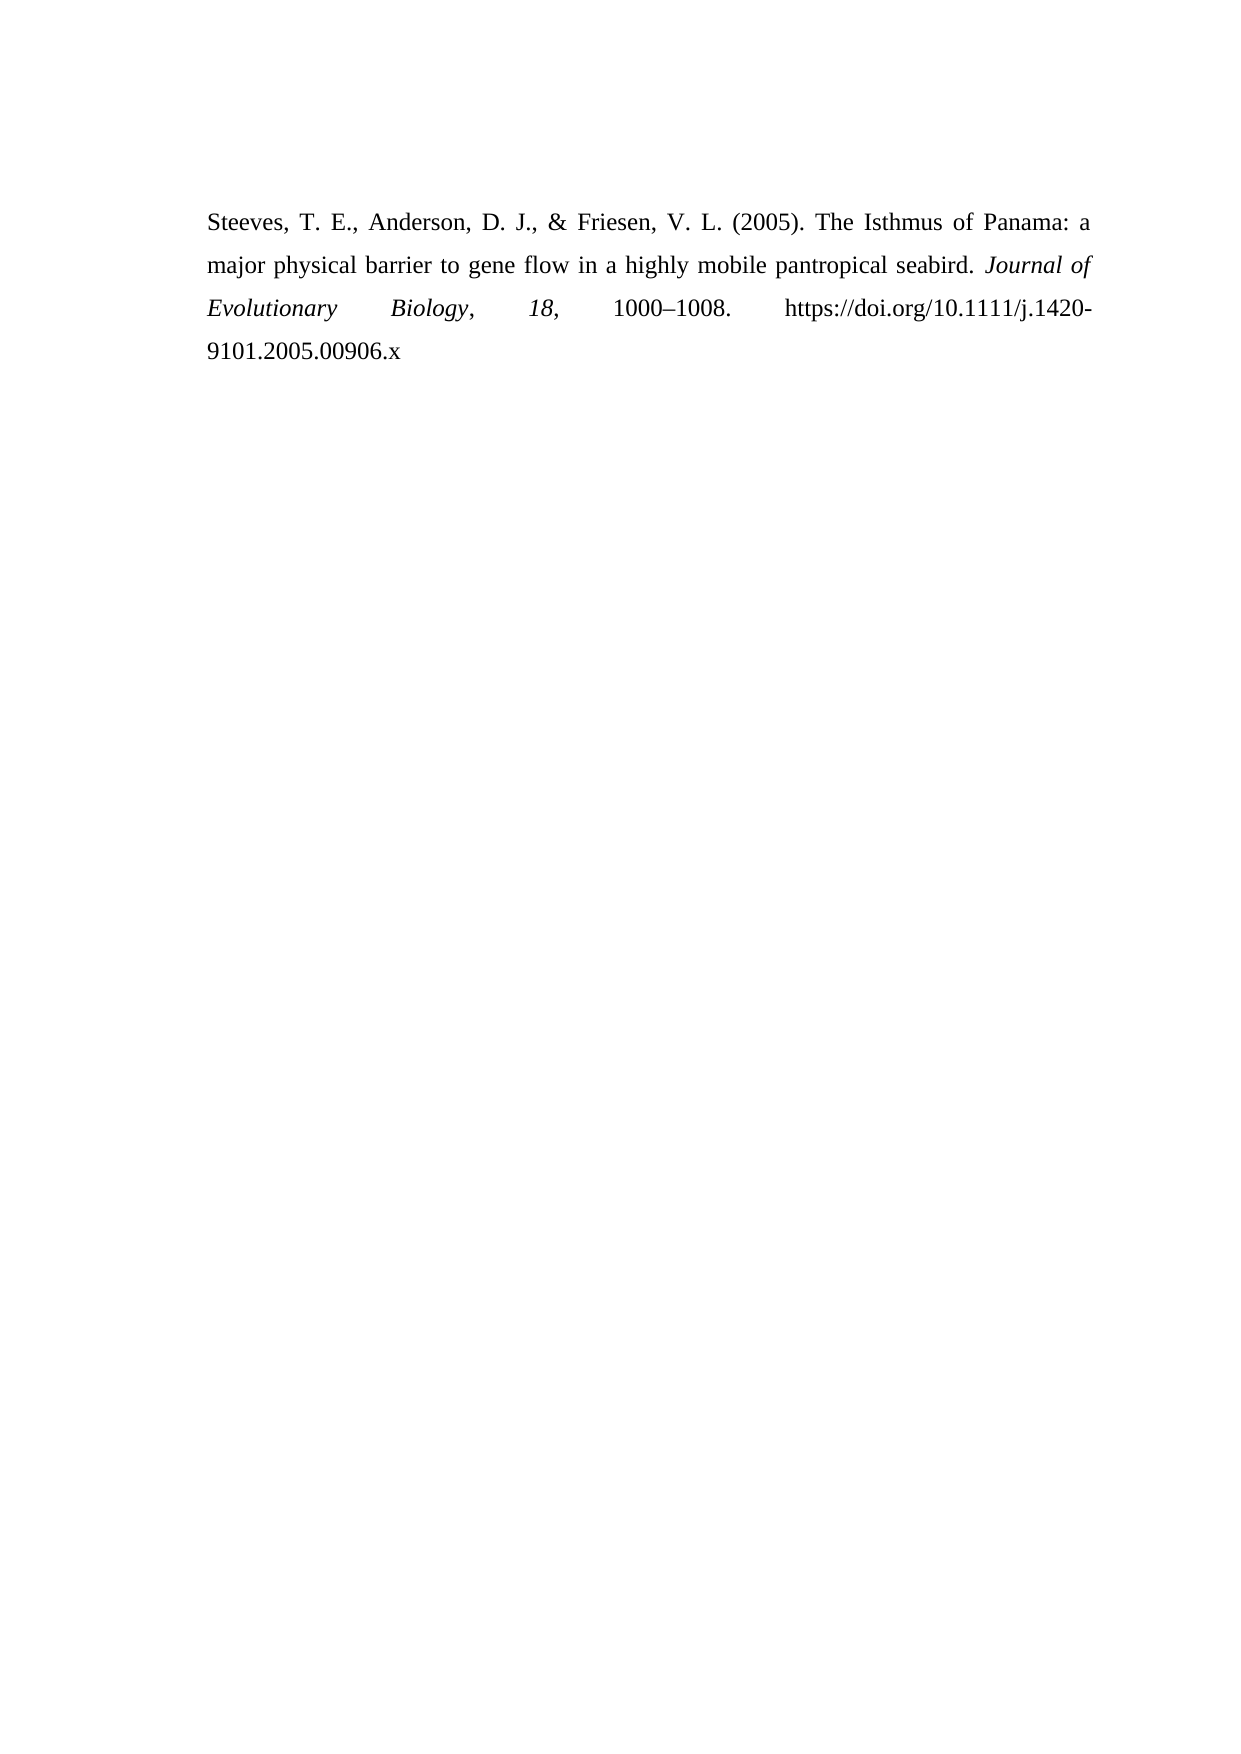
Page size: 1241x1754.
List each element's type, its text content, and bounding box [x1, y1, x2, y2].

text Steeves, T. E., Anderson, D. J., & Friesen, V. L. (2005). The Isthmus of Panama: a major physical barrier to gene flow in a highly mobile pantropical seabird. Journal of Evolutionary Biology, 18, 1000–1008. https://doi.org/10.1111/j.1420-9101.2005.00906.x [207, 207, 1092, 365]
